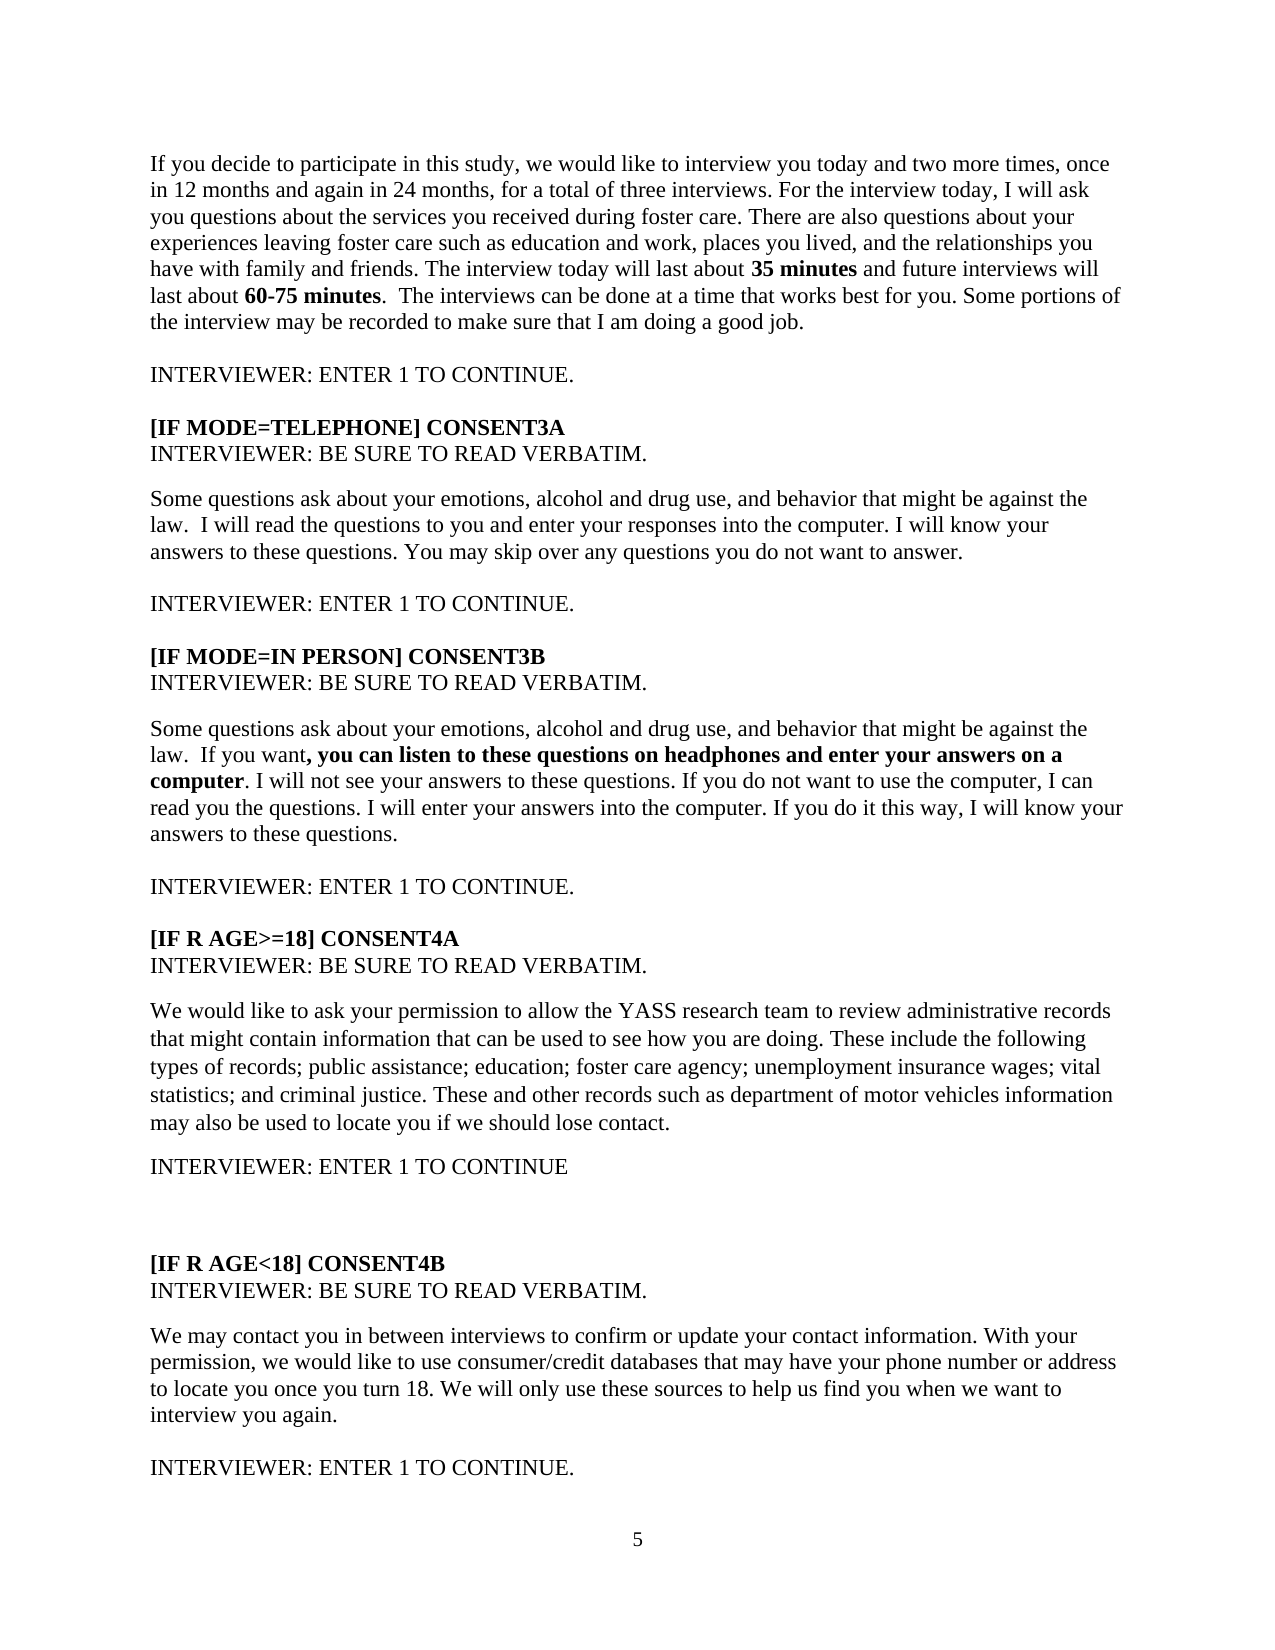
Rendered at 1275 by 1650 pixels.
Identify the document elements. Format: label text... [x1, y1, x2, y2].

text INTERVIEWER: BE SURE TO READ VERBATIM. [150, 1277, 1153, 1303]
text [IF MODE=TELEPHONE] CONSENT3A [150, 413, 1125, 440]
text [IF MODE=IN PERSON] CONSENT3B [150, 643, 1125, 669]
text If you decide to participate in this study, we would like to interview you today and two more times, once in 12 months and again in 24 months, for a total of three interviews. For the interview today, I will ask you questions about the services you received during foster care. There are also questions about your experiences leaving foster care such as education and work, places you lived, and the relationships you have with family and friends. The interview today will last about 35 minutes and future interviews will last about 60-75 minutes. The interviews can be done at a time that works best for you. Some portions of the interview may be recorded to make sure that I am doing a good job. [150, 150, 1125, 334]
text We would like to ask your permission to allow the YASS research team to review administrative records that might contain information that can be used to see how you are doing. These include the following types of records; public assistance; education; foster care agency; unemployment insurance wages; vital statistics; and criminal justice. These and other records such as department of motor vehicles information may also be used to locate you if we should lose contact. [150, 997, 1125, 1135]
text We may contact you in between interviews to confirm or update your contact information. With your permission, we would like to use consumer/credit databases that may have your phone number or address to locate you once you turn 18. We will only use these sources to help us find you when we want to interview you again. [150, 1322, 1125, 1427]
text Some questions ask about your emotions, alcohol and drug use, and behavior that might be against the law. I will read the questions to you and enter your responses into the computer. I will know your answers to these questions. You may skip over any questions you do not want to answer. [150, 485, 1125, 564]
text INTERVIEWER: BE SURE TO READ VERBATIM. [150, 440, 1153, 466]
text INTERVIEWER: BE SURE TO READ VERBATIM. [150, 669, 1153, 696]
text INTERVIEWER: ENTER 1 TO CONTINUE. [150, 361, 1125, 387]
text INTERVIEWER: ENTER 1 TO CONTINUE [150, 1153, 1125, 1179]
text INTERVIEWER: ENTER 1 TO CONTINUE. [150, 1454, 1125, 1480]
text INTERVIEWER: ENTER 1 TO CONTINUE. [150, 873, 1125, 899]
text Some questions ask about your emotions, alcohol and drug use, and behavior that might be against the law. If you want, you can listen to these questions on headphones and enter your answers on a computer. I will not see your answers to these questions. If you do not want to use the computer, I can read you the questions. I will enter your answers into the computer. If you do it this way, I will know your answers to these questions. [150, 714, 1125, 846]
text INTERVIEWER: BE SURE TO READ VERBATIM. [150, 952, 1153, 978]
text INTERVIEWER: ENTER 1 TO CONTINUE. [150, 590, 1125, 617]
text [IF R AGE>=18] CONSENT4A [150, 925, 1125, 952]
text [IF R AGE<18] CONSENT4B [150, 1250, 1125, 1277]
